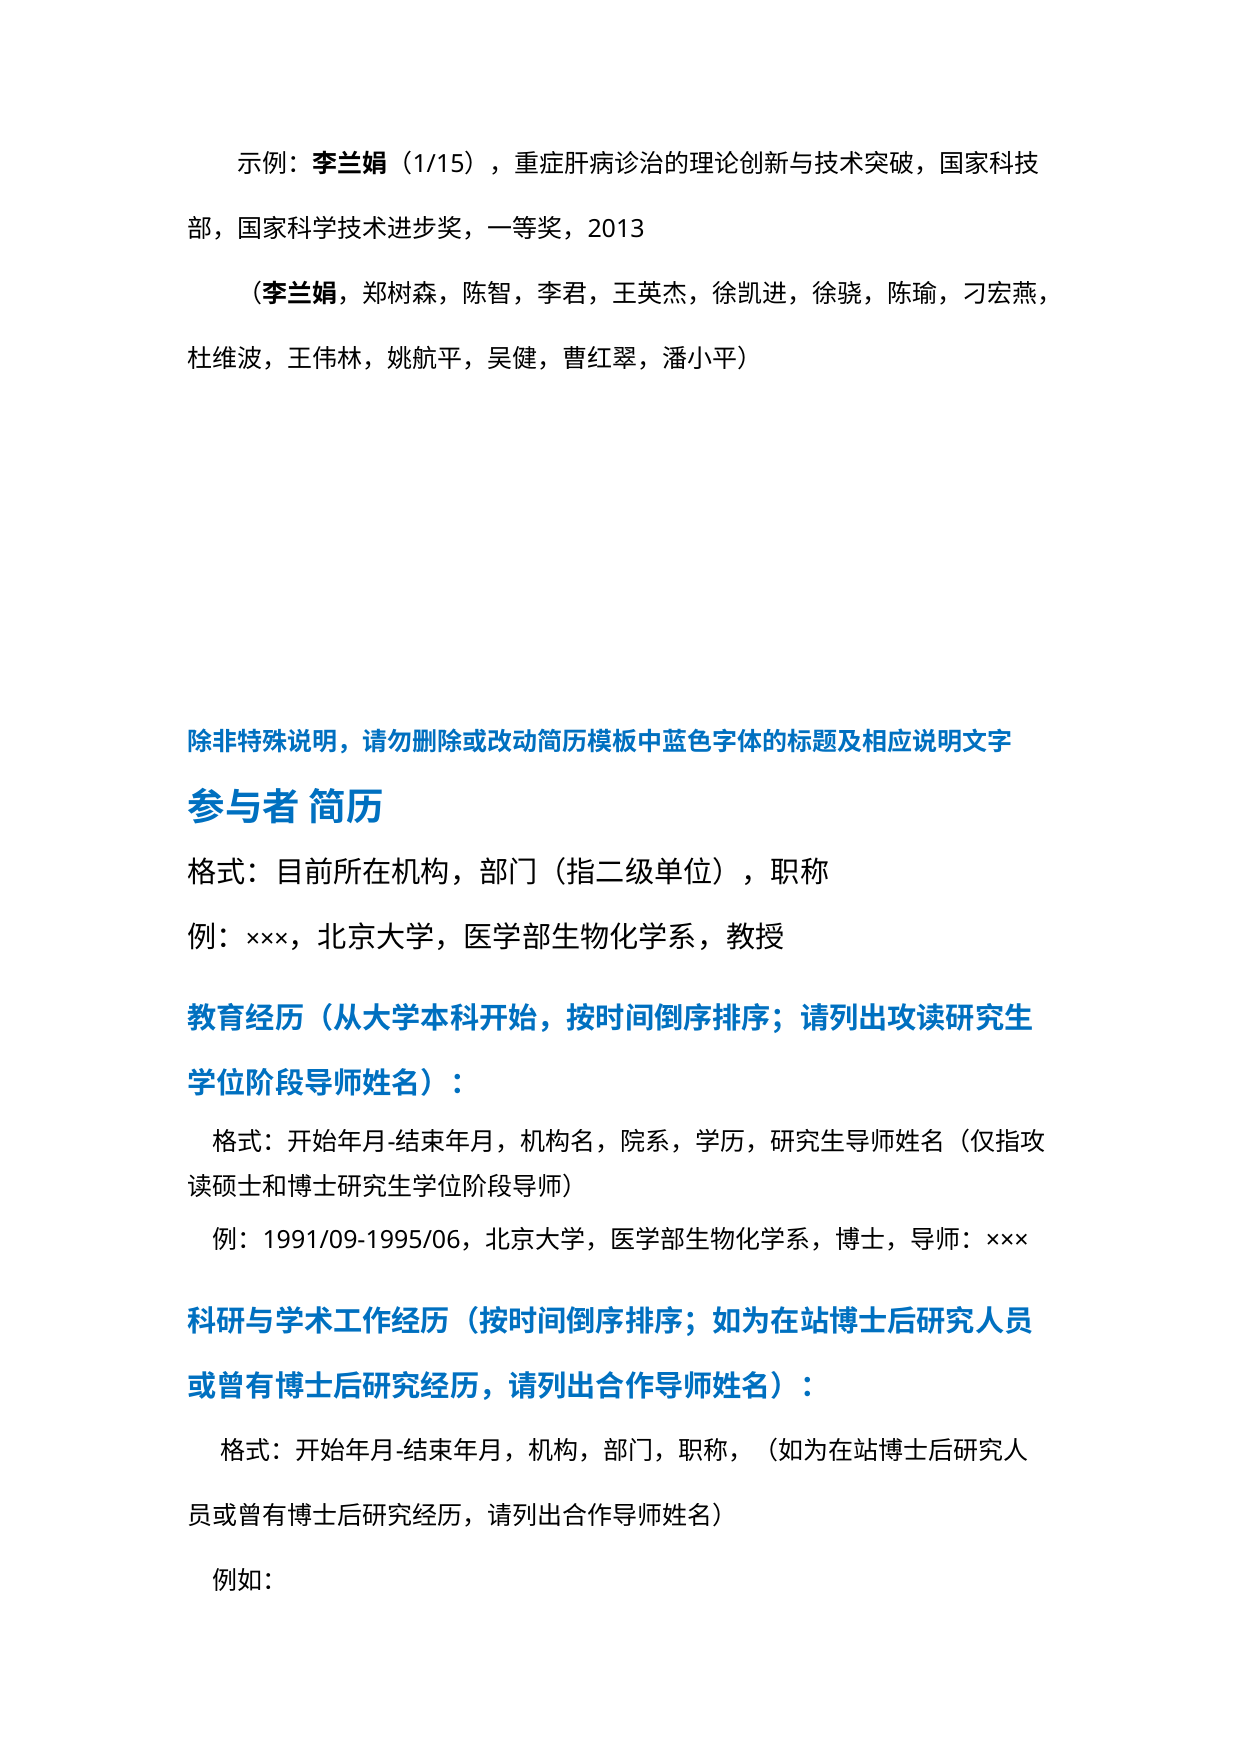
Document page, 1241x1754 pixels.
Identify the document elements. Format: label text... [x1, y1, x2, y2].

text 示例：李兰娟（1/15），重症肝病诊治的理论创新与技术突破，国家科技部，国家科学技术进步奖，一等奖，2013 [187, 129, 1053, 259]
text （李兰娟，郑树森，陈智，李君，王英杰，徐凯进，徐骁，陈瑜，刁宏燕，杜维波，王伟林，姚航平，吴健，曹红翠，潘小平） [187, 259, 1053, 389]
text 例：1991/09-1995/06，北京大学，医学部生物化学系，博士，导师：××× [187, 1205, 1053, 1270]
text 科研与学术工作经历（按时间倒序排序；如为在站博士后研究人员或曾有博士后研究经历，请列出合作导师姓名）： [187, 1286, 1053, 1416]
text 除非特殊说明，请勿删除或改动简历模板中蓝色字体的标题及相应说明文字 [187, 707, 1053, 772]
text 格式：开始年月-结束年月，机构名，院系，学历，研究生导师姓名（仅指攻读硕士和博士研究生学位阶段导师） [187, 1113, 1053, 1205]
text 例：×××，北京大学，医学部生物化学系，教授 [187, 902, 1053, 967]
text 教育经历（从大学本科开始，按时间倒序排序；请列出攻读研究生学位阶段导师姓名）： [187, 983, 1053, 1113]
text 参与者 简历 [187, 772, 1053, 837]
text 格式：开始年月-结束年月，机构，部门，职称，（如为在站博士后研究人员或曾有博士后研究经历，请列出合作导师姓名） [187, 1416, 1053, 1546]
text 格式：目前所在机构，部门（指二级单位），职称 [187, 837, 1053, 902]
text 例如： [187, 1546, 1053, 1611]
